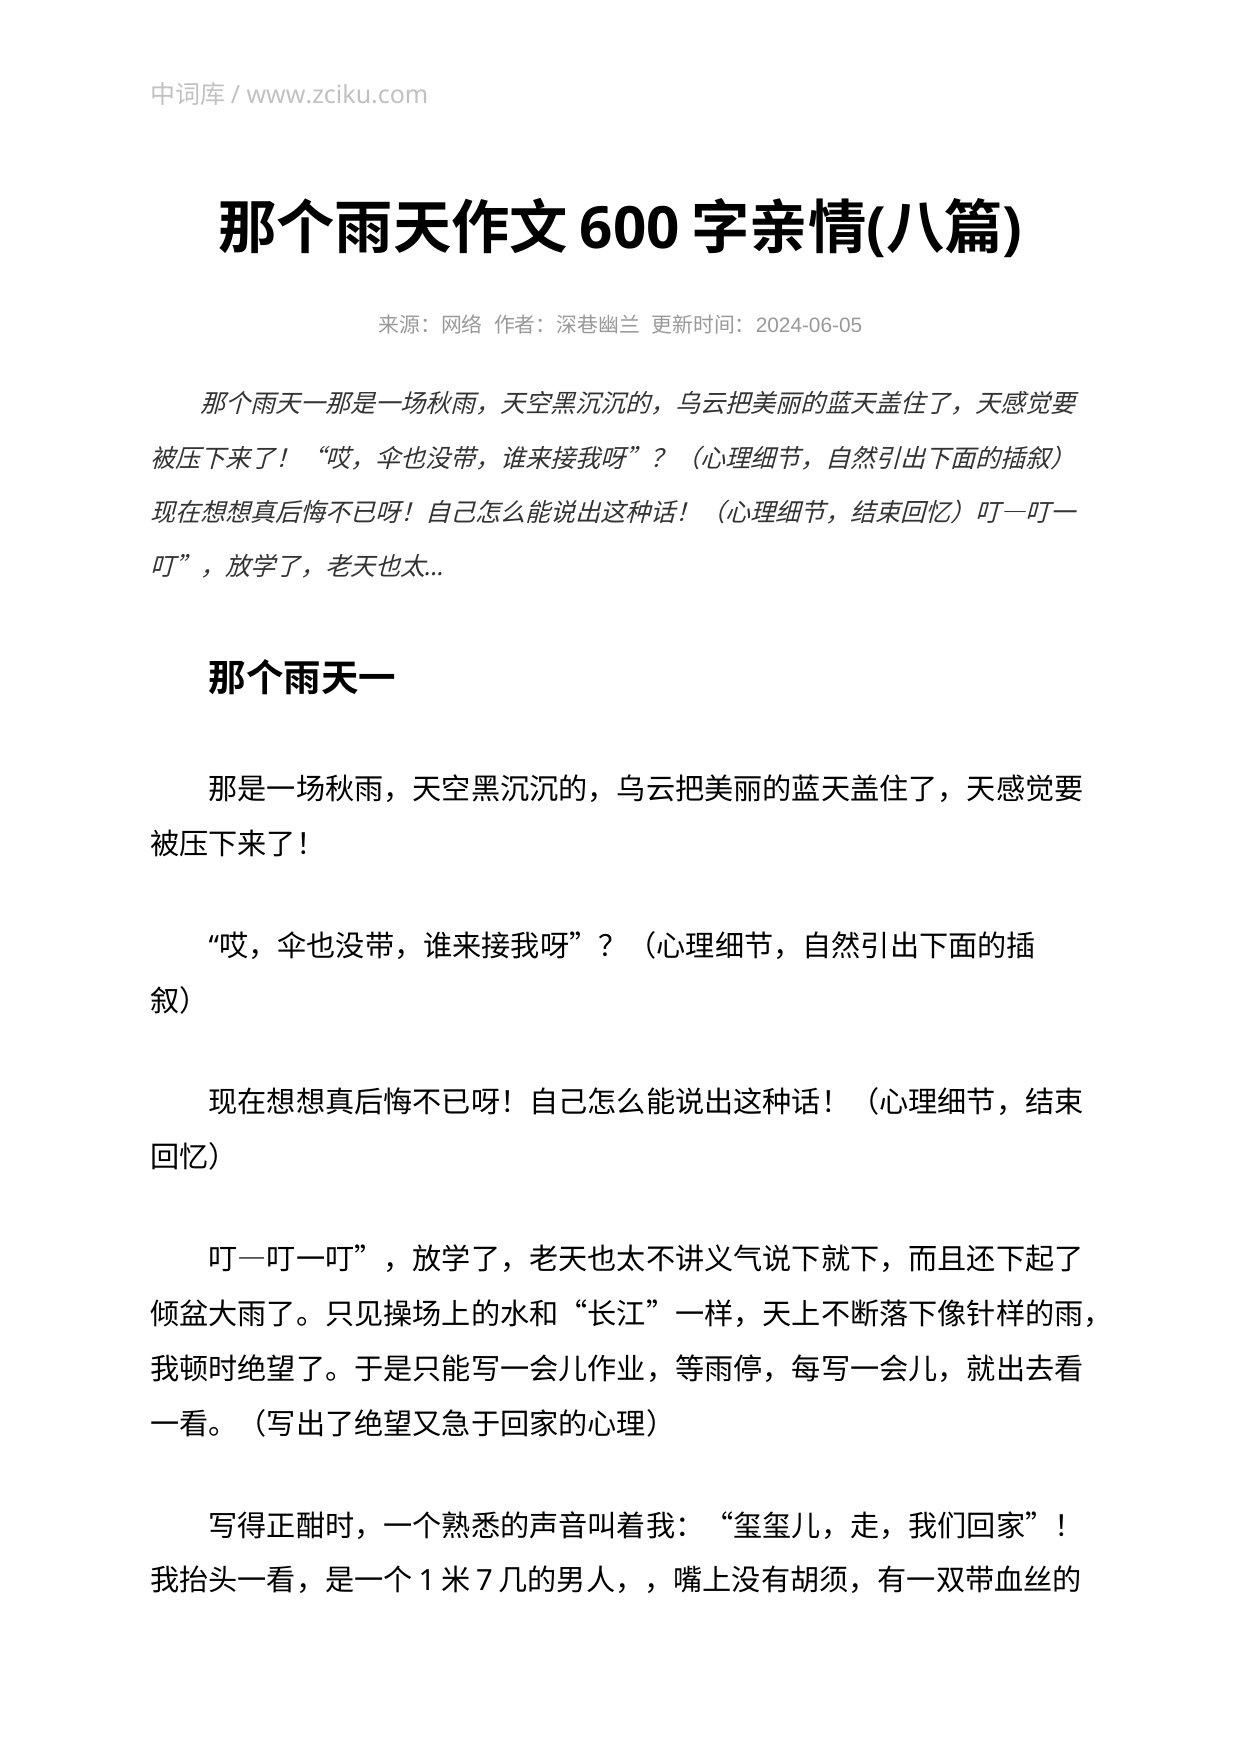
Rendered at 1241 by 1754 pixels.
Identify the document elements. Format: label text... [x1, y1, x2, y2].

text 那个雨天一 [150, 648, 1090, 702]
text 叮—叮一叮”，放学了，老天也太不讲义气说下就下，而且还下起了倾盆大雨了。只见操场上的水和“长江”一样，天上不断落下像针样的雨，我顿时绝望了。于是只能写一会儿作业，等雨停，每写一会儿，就出去看一看。（写出了绝望又急于回家的心理） [150, 1236, 1090, 1443]
text 那个雨天一那是一场秋雨，天空黑沉沉的，乌云把美丽的蓝天盖住了，天感觉要被压下来了！“哎，伞也没带，谁来接我呀”？（心理细节，自然引出下面的插叙）现在想想真后悔不已呀！自己怎么能说出这种话！（心理细节，结束回忆）叮—叮一叮”，放学了，老天也太... [150, 384, 1090, 583]
text 来源：网络 作者：深巷幽兰 更新时间：2024-06-05 [150, 313, 1090, 337]
subtitle 那个雨天作文600字亲情(八篇) [150, 181, 1090, 266]
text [150, 1502, 1090, 1599]
text “哎，伞也没带，谁来接我呀”？（心理细节，自然引出下面的插叙） [150, 922, 1090, 1019]
text 那是一场秋雨，天空黑沉沉的，乌云把美丽的蓝天盖住了，天感觉要被压下来了！ [150, 766, 1090, 863]
text 现在想想真后悔不已呀！自己怎么能说出这种话！（心理细节，结束回忆） [150, 1079, 1090, 1176]
